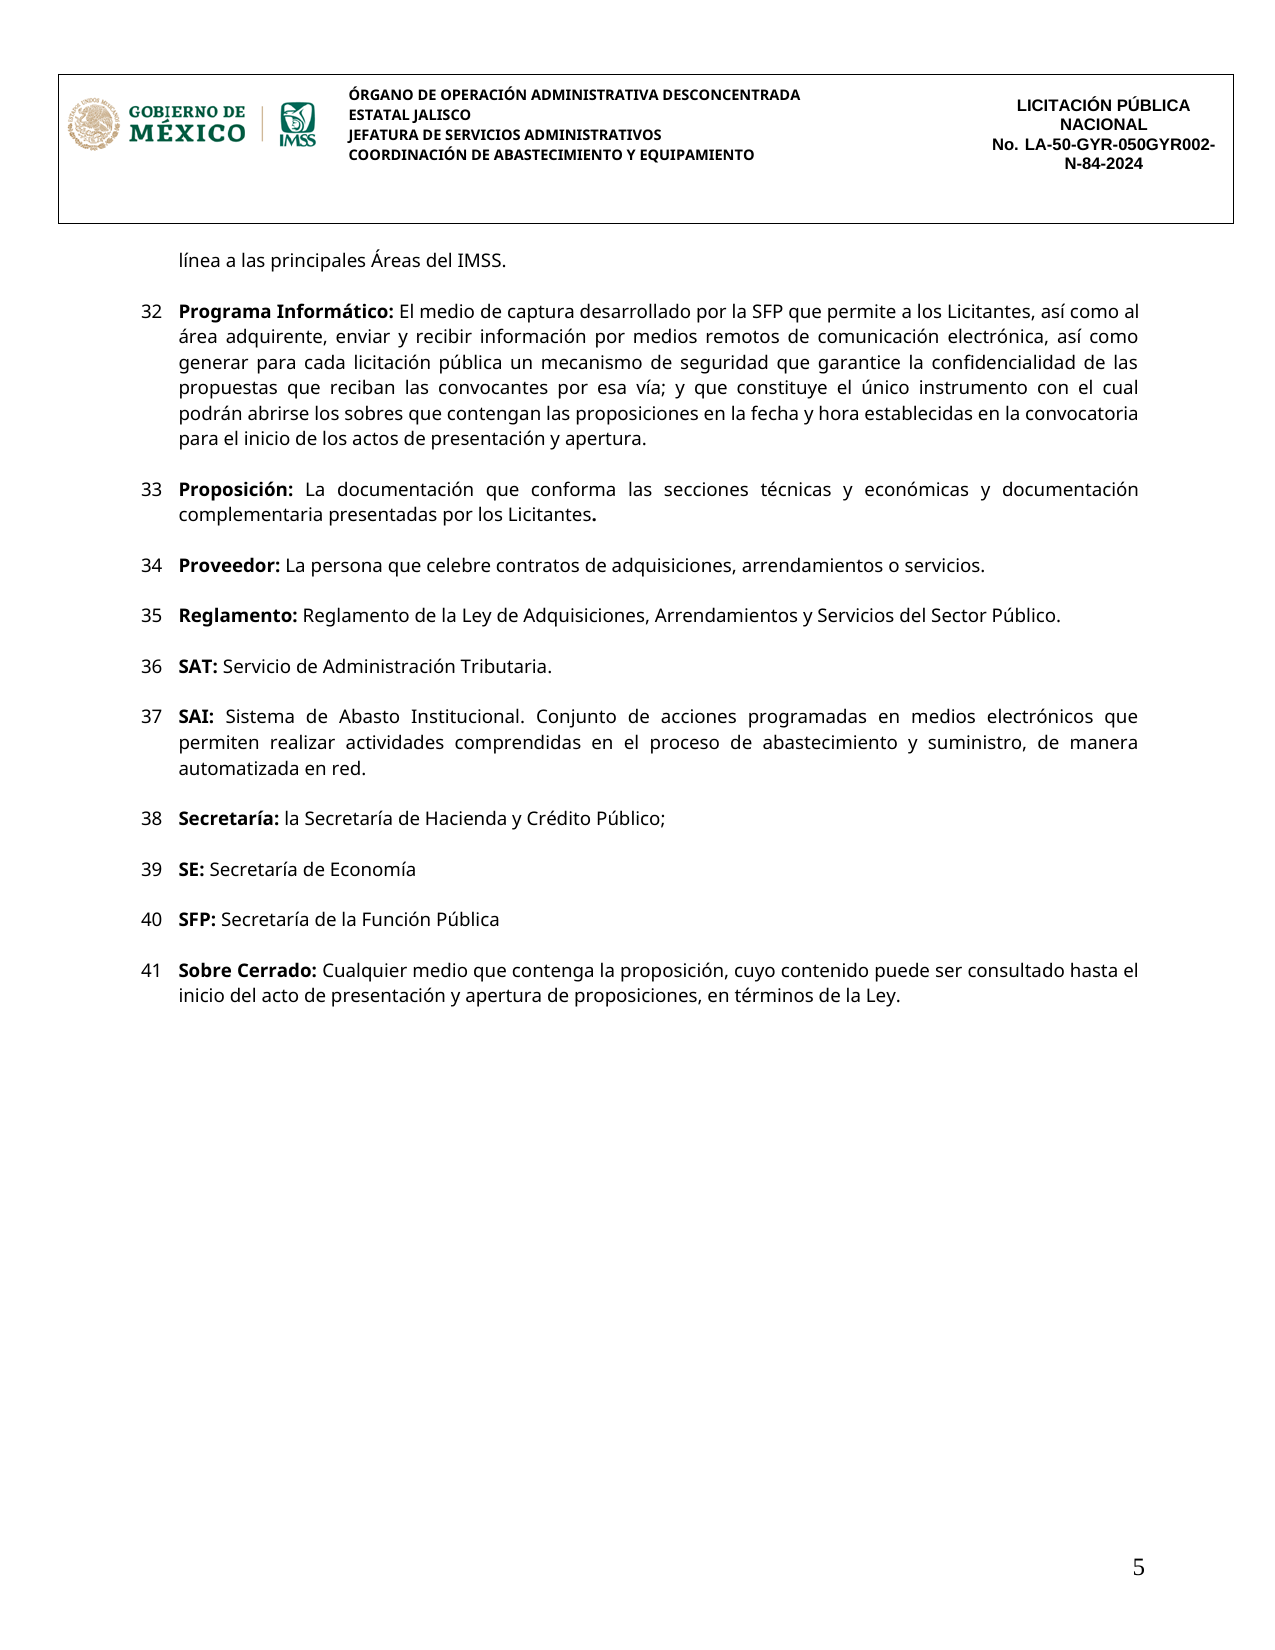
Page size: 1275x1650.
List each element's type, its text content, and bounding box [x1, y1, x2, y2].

list Secretaría: la Secretaría de Hacienda y Crédito Público; [141, 805, 1140, 831]
list Proveedor: La persona que celebre contratos de adquisiciones, arrendamientos o servicios. [141, 552, 1140, 578]
list Sobre Cerrado: Cualquier medio que contenga la proposición, cuyo contenido puede ser consultado hasta el inicio del acto de presentación y apertura de proposiciones, en términos de la Ley. [141, 957, 1140, 1008]
list SFP: Secretaría de la Función Pública [141, 906, 1140, 932]
list SAT: Servicio de Administración Tributaria. [141, 653, 1140, 679]
list SAI: Sistema de Abasto Institucional. Conjunto de acciones programadas en medios electrónicos que permiten realizar actividades comprendidas en el proceso de abastecimiento y suministro, de manera automatizada en red. [141, 704, 1140, 780]
list Programa Informático: El medio de captura desarrollado por la SFP que permite a los Licitantes, así como al área adquirente, enviar y recibir información por medios remotos de comunicación electrónica, así como generar para cada licitación pública un mecanismo de seguridad que garantice la confidencialidad de las propuestas que reciban las convocantes por esa vía; y que constituye el único instrumento con el cual podrán abrirse los sobres que contengan las proposiciones en la fecha y hora establecidas en la convocatoria para el inicio de los actos de presentación y apertura. [141, 298, 1140, 451]
list Reglamento: Reglamento de la Ley de Adquisiciones, Arrendamientos y Servicios del Sector Público. [141, 603, 1140, 628]
picture [60, 89, 322, 154]
list Proposición: La documentación que conforma las secciones técnicas y económicas y documentación complementaria presentadas por los Licitantes. [141, 476, 1140, 527]
list PREI Millenium: Sistema de Planeación de Recursos Institucionales que provee información integral y en línea a las principales Áreas del IMSS. [141, 247, 1145, 273]
list SE: Secretaría de Economía [141, 856, 1140, 881]
